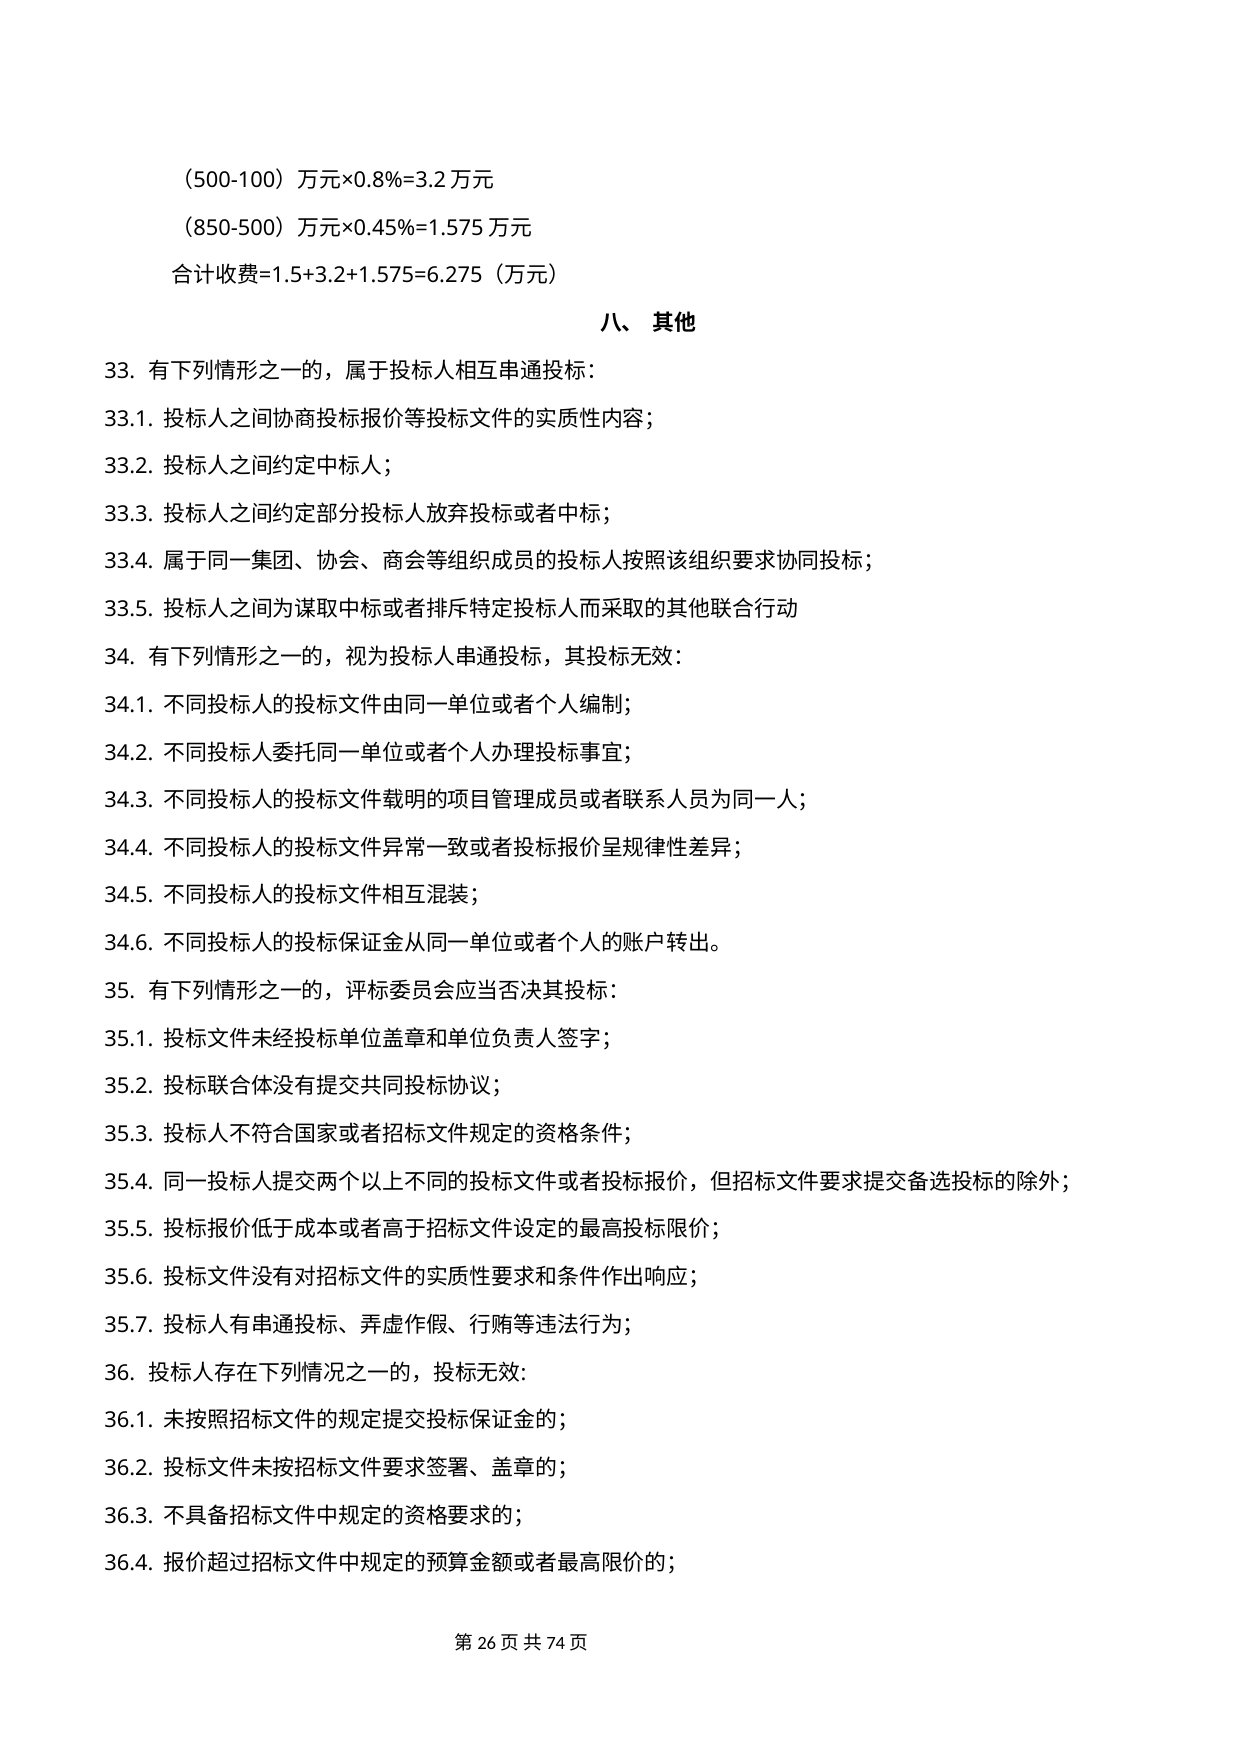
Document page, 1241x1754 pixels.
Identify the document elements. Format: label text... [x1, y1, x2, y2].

text 合计收费=1.5+3.2+1.575=6.275（万元） [171, 257, 1104, 289]
text （500-100）万元×0.8%=3.2万元 [171, 162, 1104, 194]
list 投标文件未经投标单位盖章和单位负责人签字； [104, 1021, 1104, 1053]
list 投标报价低于成本或者高于招标文件设定的最高投标限价； [104, 1211, 1104, 1243]
text （850-500）万元×0.45%=1.575万元 [171, 209, 1104, 241]
list 投标文件未按招标文件要求签署、盖章的； [104, 1450, 1104, 1482]
list 投标人不符合国家或者招标文件规定的资格条件； [104, 1116, 1104, 1148]
list 投标人之间协商投标报价等投标文件的实质性内容； [104, 401, 1104, 432]
list 有下列情形之一的，评标委员会应当否决其投标： [104, 973, 1104, 1005]
list 不同投标人的投标文件异常一致或者投标报价呈规律性差异； [104, 830, 1104, 862]
list 不同投标人的投标文件载明的项目管理成员或者联系人员为同一人； [104, 782, 1104, 814]
list 同一投标人提交两个以上不同的投标文件或者投标报价，但招标文件要求提交备选投标的除外； [104, 1164, 1104, 1196]
list 投标人有串通投标、弄虚作假、行贿等违法行为； [104, 1307, 1104, 1338]
list 报价超过招标文件中规定的预算金额或者最高限价的； [104, 1545, 1104, 1577]
list 投标人之间约定中标人； [104, 448, 1104, 480]
list 有下列情形之一的，视为投标人串通投标，其投标无效： [104, 639, 1104, 671]
list 投标人之间为谋取中标或者排斥特定投标人而采取的其他联合行动 [104, 591, 1104, 623]
list 不具备招标文件中规定的资格要求的； [104, 1498, 1104, 1529]
list 不同投标人的投标保证金从同一单位或者个人的账户转出。 [104, 925, 1104, 957]
list 不同投标人委托同一单位或者个人办理投标事宜； [104, 734, 1104, 766]
list 投标人存在下列情况之一的，投标无效: [104, 1354, 1104, 1387]
list 投标文件没有对招标文件的实质性要求和条件作出响应； [104, 1259, 1104, 1291]
list 有下列情形之一的，属于投标人相互串通投标： [104, 352, 1104, 385]
list 投标人之间约定部分投标人放弃投标或者中标； [104, 496, 1104, 528]
list 其他 [192, 305, 1104, 336]
list 不同投标人的投标文件由同一单位或者个人编制； [104, 687, 1104, 719]
list 投标联合体没有提交共同投标协议； [104, 1068, 1104, 1100]
list 未按照招标文件的规定提交投标保证金的； [104, 1402, 1104, 1434]
list 不同投标人的投标文件相互混装； [104, 877, 1104, 909]
list 属于同一集团、协会、商会等组织成员的投标人按照该组织要求协同投标； [104, 543, 1104, 575]
